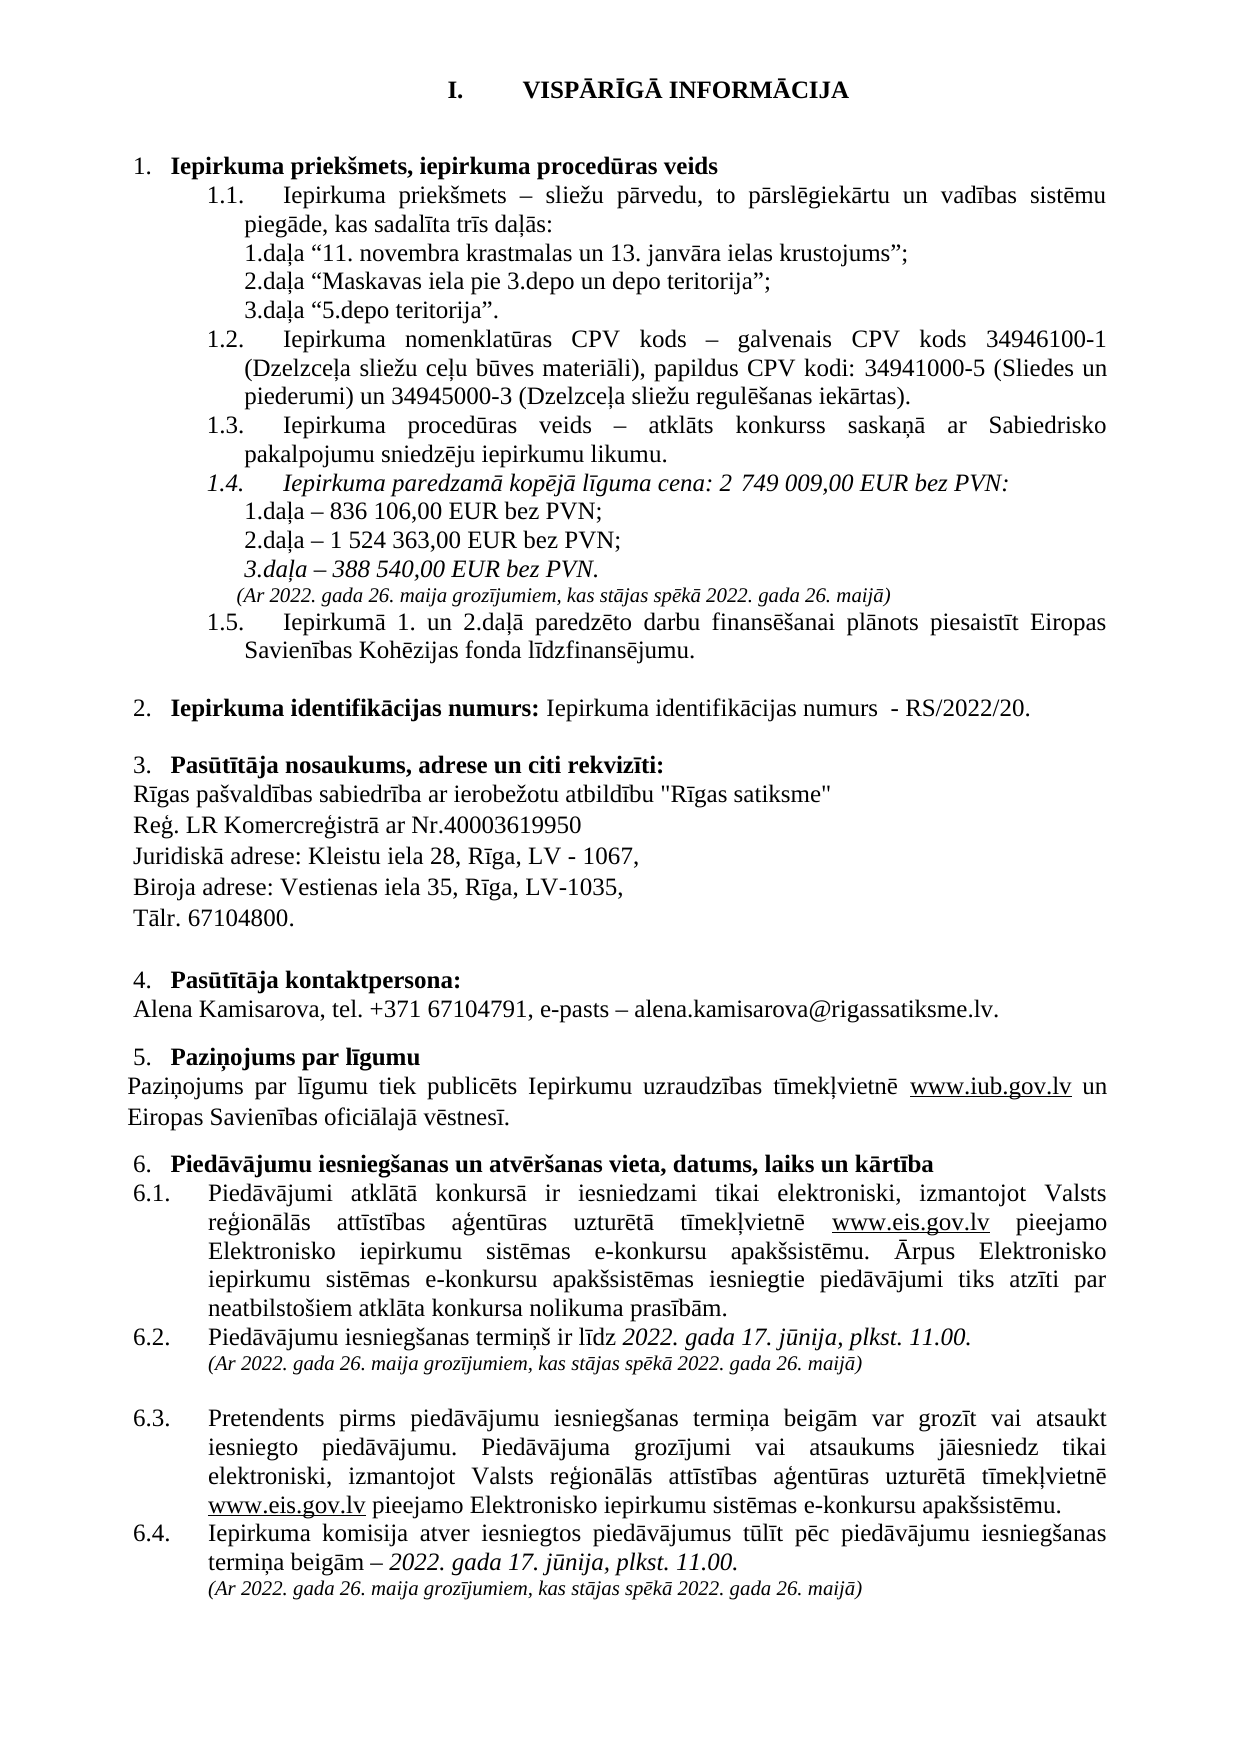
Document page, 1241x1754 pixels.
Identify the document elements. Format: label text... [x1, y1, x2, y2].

text Biroja adrese: Vestienas iela 35, Rīga, LV-1035, [133, 872, 1107, 901]
list Iepirkumā 1. un 2.daļā paredzēto darbu finansēšanai plānots piesaistīt Eiropas Savienības Kohēzijas fonda līdzfinansējumu. [207, 607, 1107, 664]
list Iepirkuma komisija atver iesniegtos piedāvājumus tūlīt pēc piedāvājumu iesniegšanas termiņa beigām – 2022. gada 17. jūnija, plkst. 11.00. [133, 1518, 1107, 1576]
list Pasūtītāja nosaukums, adrese un citi rekvizīti: [133, 751, 1107, 779]
text Alena Kamisarova, tel. +371 67104791, e-pasts – alena.kamisarova@rigassatiksme.lv. [133, 994, 1107, 1023]
list (Ar 2022. gada 26. maija grozījumiem, kas stājas spēkā 2022. gada 26. maijā) [208, 1576, 1107, 1600]
list Iepirkuma priekšmets – sliežu pārvedu, to pārslēgiekārtu un vadības sistēmu piegāde, kas sadalīta trīs daļās: [207, 180, 1107, 238]
list 3.daļa “5.depo teritorija”. [244, 295, 1107, 324]
list 2.daļa “Maskavas iela pie 3.depo un depo teritorija”; [244, 266, 1107, 295]
list Paziņojums par līgumu [133, 1042, 1107, 1071]
text Rīgas pašvaldības sabiedrība ar ierobežotu atbildību "Rīgas satiksme" [133, 779, 1107, 808]
list Piedāvājumu iesniegšanas un atvēršanas vieta, datums, laiks un kārtība [133, 1149, 1107, 1178]
text Reģ. LR Komercreģistrā ar Nr.40003619950 [133, 810, 1107, 839]
list Pretendents pirms piedāvājumu iesniegšanas termiņa beigām var grozīt vai atsaukt iesniegto piedāvājumu. Piedāvājuma grozījumi vai atsaukums jāiesniedz tikai elektroniski, izmantojot Valsts reģionālās attīstības aģentūras uzturētā tīmekļvietnē www.eis.gov.lv pieejamo Elektronisko iepirkumu sistēmas e-konkursu apakšsistēmu. [133, 1403, 1107, 1518]
list Pasūtītāja kontaktpersona: [133, 966, 1107, 994]
list Iepirkuma priekšmets, iepirkuma procedūras veids [133, 151, 1107, 180]
list Iepirkuma procedūras veids – atklāts konkurss saskaņā ar Sabiedrisko pakalpojumu sniedzēju iepirkumu likumu. [207, 410, 1107, 468]
list Iepirkuma paredzamā kopējā līguma cena: 2 749 009,00 EUR bez PVN: [207, 468, 1107, 496]
text Tālr. 67104800. [133, 903, 1107, 932]
list Piedāvājumi atklātā konkursā ir iesniedzami tikai elektroniski, izmantojot Valsts reģionālās attīstības aģentūras uzturētā tīmekļvietnē www.eis.gov.lv pieejamo Elektronisko iepirkumu sistēmas e-konkursu apakšsistēmu. Ārpus Elektronisko iepirkumu sistēmas e-konkursu apakšsistēmas iesniegtie piedāvājumi tiks atzīti par neatbilstošiem atklāta konkursa nolikuma prasībām. [133, 1178, 1107, 1322]
list VISPĀRĪGĀ INFORMĀCIJA [189, 75, 1107, 104]
list 2.daļa – 1 524 363,00 EUR bez PVN; [244, 525, 1107, 554]
text 1.daļa – 836 106,00 EUR bez PVN; [243, 496, 1107, 525]
list Piedāvājumu iesniegšanas termiņš ir līdz 2022. gada 17. jūnija, plkst. 11.00. [133, 1322, 1107, 1351]
text Juridiskā adrese: Kleistu iela 28, Rīga, LV - 1067, [133, 841, 1107, 870]
list Iepirkuma nomenklatūras CPV kods – galvenais CPV kods 34946100-1 (Dzelzceļa sliežu ceļu būves materiāli), papildus CPV kodi: 34941000-5 (Sliedes un piederumi) un 34945000-3 (Dzelzceļa sliežu regulēšanas iekārtas). [207, 324, 1107, 410]
text (Ar 2022. gada 26. maija grozījumiem, kas stājas spēkā 2022. gada 26. maijā) [236, 583, 1107, 607]
list 3.daļa – 388 540,00 EUR bez PVN. [244, 554, 1107, 583]
list Iepirkuma identifikācijas numurs: Iepirkuma identifikācijas numurs - RS/2022/20. [133, 693, 1107, 722]
text Paziņojums par līgumu tiek publicēts Iepirkumu uzraudzības tīmekļvietnē www.iub.gov.lv un Eiropas Savienības oficiālajā vēstnesī. [127, 1071, 1107, 1131]
list (Ar 2022. gada 26. maija grozījumiem, kas stājas spēkā 2022. gada 26. maijā) [170, 1351, 1107, 1375]
list 1.daļa “11. novembra krastmalas un 13. janvāra ielas krustojums”; [244, 238, 1107, 266]
